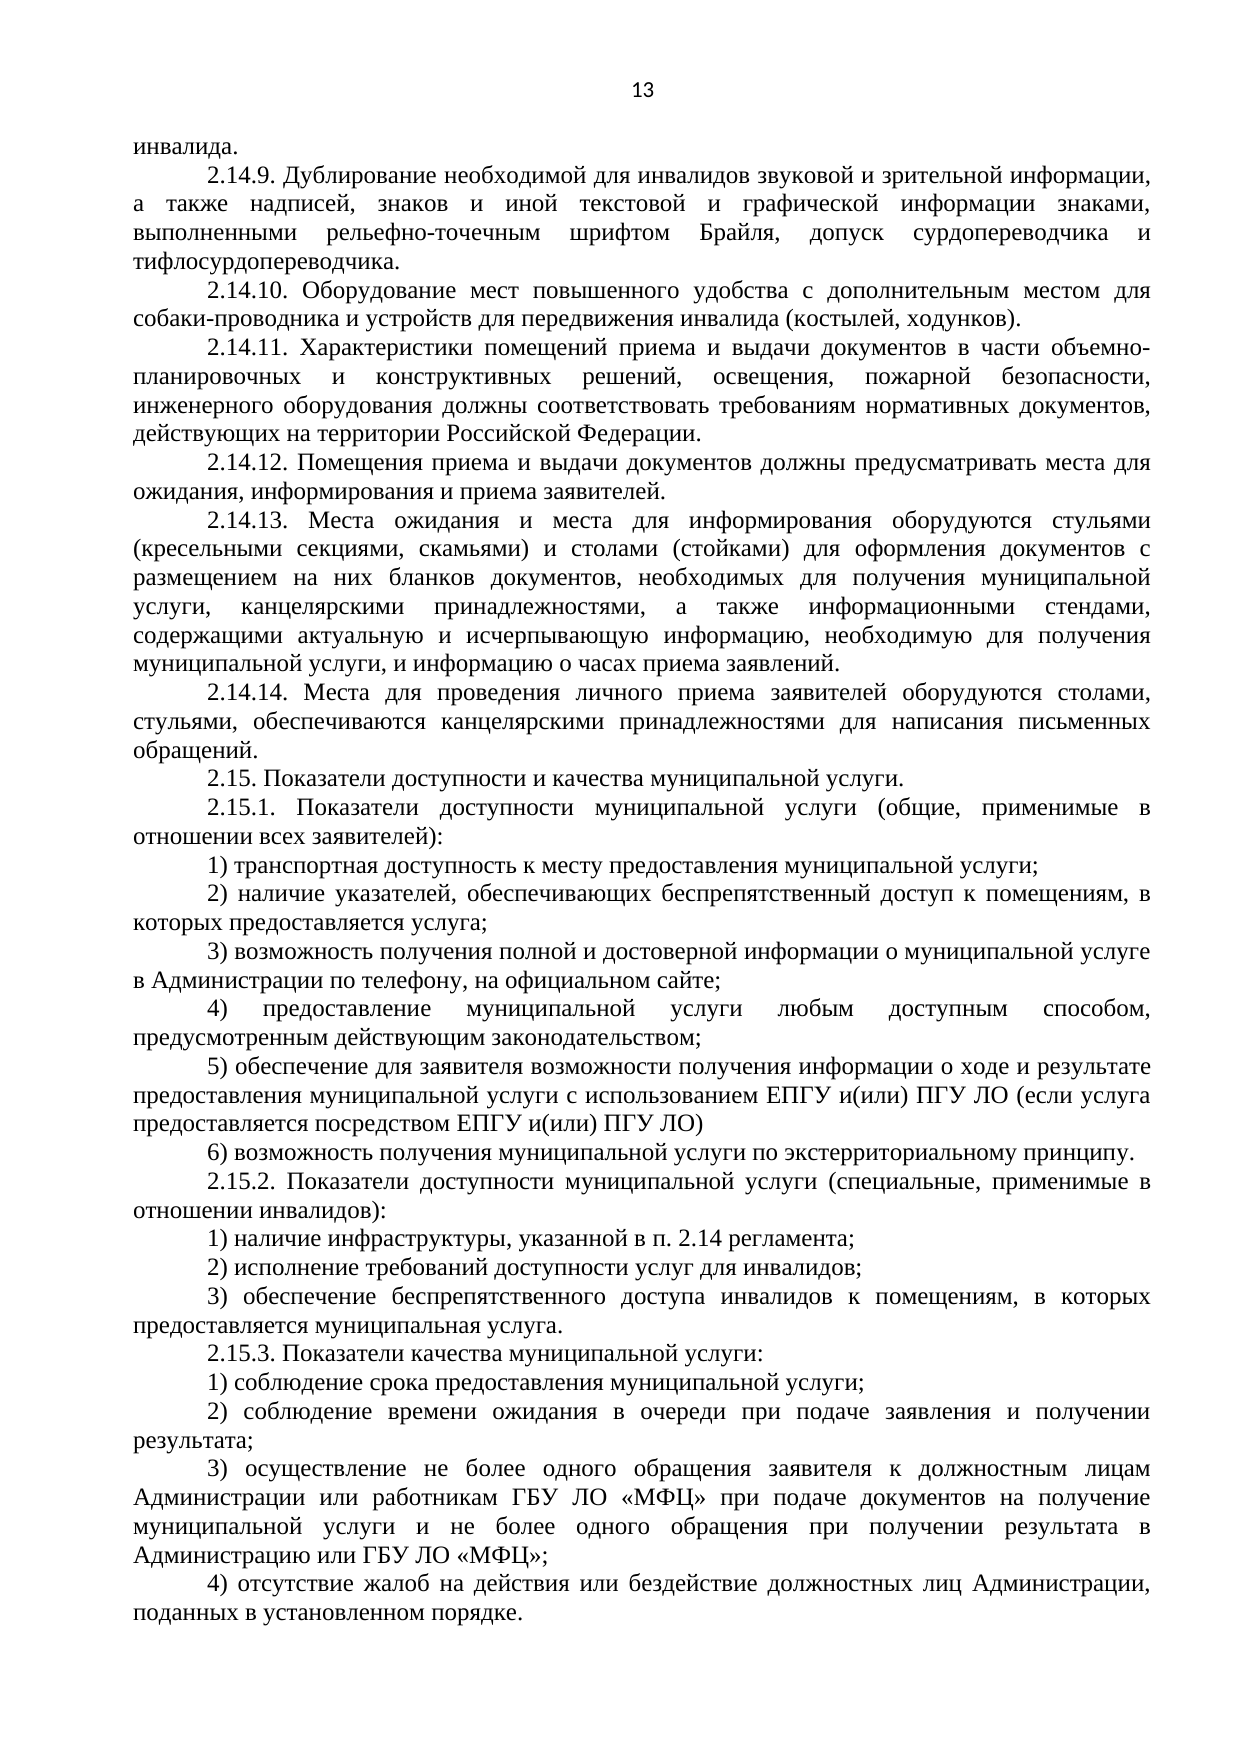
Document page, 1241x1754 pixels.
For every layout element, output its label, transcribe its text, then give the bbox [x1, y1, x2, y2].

text 3) возможность получения полной и достоверной информации о муниципальной услуге в Администрации по телефону, на официальном сайте; [133, 936, 1152, 993]
text 2.15.1. Показатели доступности муниципальной услуги (общие, применимые в отношении всех заявителей): [133, 792, 1152, 850]
text 1) наличие инфраструктуры, указанной в п. 2.14 регламента; [133, 1223, 1152, 1252]
text 3) обеспечение беспрепятственного доступа инвалидов к помещениям, в которых предоставляется муниципальная услуга. [133, 1281, 1152, 1338]
text 2.14.14. Места для проведения личного приема заявителей оборудуются столами, стульями, обеспечиваются канцелярскими принадлежностями для написания письменных обращений. [133, 677, 1152, 763]
text 6) возможность получения муниципальной услуги по экстерриториальному принципу. [133, 1137, 1152, 1166]
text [133, 131, 1152, 160]
text 2.15.3. Показатели качества муниципальной услуги: [133, 1338, 1152, 1367]
text 1) соблюдение срока предоставления муниципальной услуги; [133, 1367, 1152, 1396]
text 2) соблюдение времени ожидания в очереди при подаче заявления и получении результата; [133, 1396, 1152, 1453]
text 3) осуществление не более одного обращения заявителя к должностным лицам Администрации или работникам ГБУ ЛО «МФЦ» при подаче документов на получение муниципальной услуги и не более одного обращения при получении результата в Администрацию или ГБУ ЛО «МФЦ»; [133, 1453, 1152, 1568]
text 2.14.13. Места ожидания и места для информирования оборудуются стульями (кресельными секциями, скамьями) и столами (стойками) для оформления документов с размещением на них бланков документов, необходимых для получения муниципальной услуги, канцелярскими принадлежностями, а также информационными стендами, содержащими актуальную и исчерпывающую информацию, необходимую для получения муниципальной услуги, и информацию о часах приема заявлений. [133, 505, 1152, 677]
text 2) наличие указателей, обеспечивающих беспрепятственный доступ к помещениям, в которых предоставляется услуга; [133, 878, 1152, 936]
text 2.15. Показатели доступности и качества муниципальной услуги. [133, 763, 1152, 792]
text 4) отсутствие жалоб на действия или бездействие должностных лиц Администрации, поданных в установленном порядке. [133, 1568, 1152, 1626]
text 2.14.10. Оборудование мест повышенного удобства с дополнительным местом для собаки-проводника и устройств для передвижения инвалида (костылей, ходунков). [133, 275, 1152, 332]
text 4) предоставление муниципальной услуги любым доступным способом, предусмотренным действующим законодательством; [133, 993, 1152, 1051]
text 2.14.9. Дублирование необходимой для инвалидов звуковой и зрительной информации, а также надписей, знаков и иной текстовой и графической информации знаками, выполненными рельефно-точечным шрифтом Брайля, допуск сурдопереводчика и тифлосурдопереводчика. [133, 160, 1152, 275]
text 2.14.12. Помещения приема и выдачи документов должны предусматривать места для ожидания, информирования и приема заявителей. [133, 447, 1152, 505]
text 2.14.11. Характеристики помещений приема и выдачи документов в части объемно-планировочных и конструктивных решений, освещения, пожарной безопасности, инженерного оборудования должны соответствовать требованиям нормативных документов, действующих на территории Российской Федерации. [133, 332, 1152, 447]
text 5) обеспечение для заявителя возможности получения информации о ходе и результате предоставления муниципальной услуги с использованием ЕПГУ и(или) ПГУ ЛО (если услуга предоставляется посредством ЕПГУ и(или) ПГУ ЛО) [133, 1051, 1152, 1137]
text 2.15.2. Показатели доступности муниципальной услуги (специальные, применимые в отношении инвалидов): [133, 1166, 1152, 1223]
text 2) исполнение требований доступности услуг для инвалидов; [133, 1252, 1152, 1281]
text 1) транспортная доступность к месту предоставления муниципальной услуги; [133, 850, 1152, 878]
